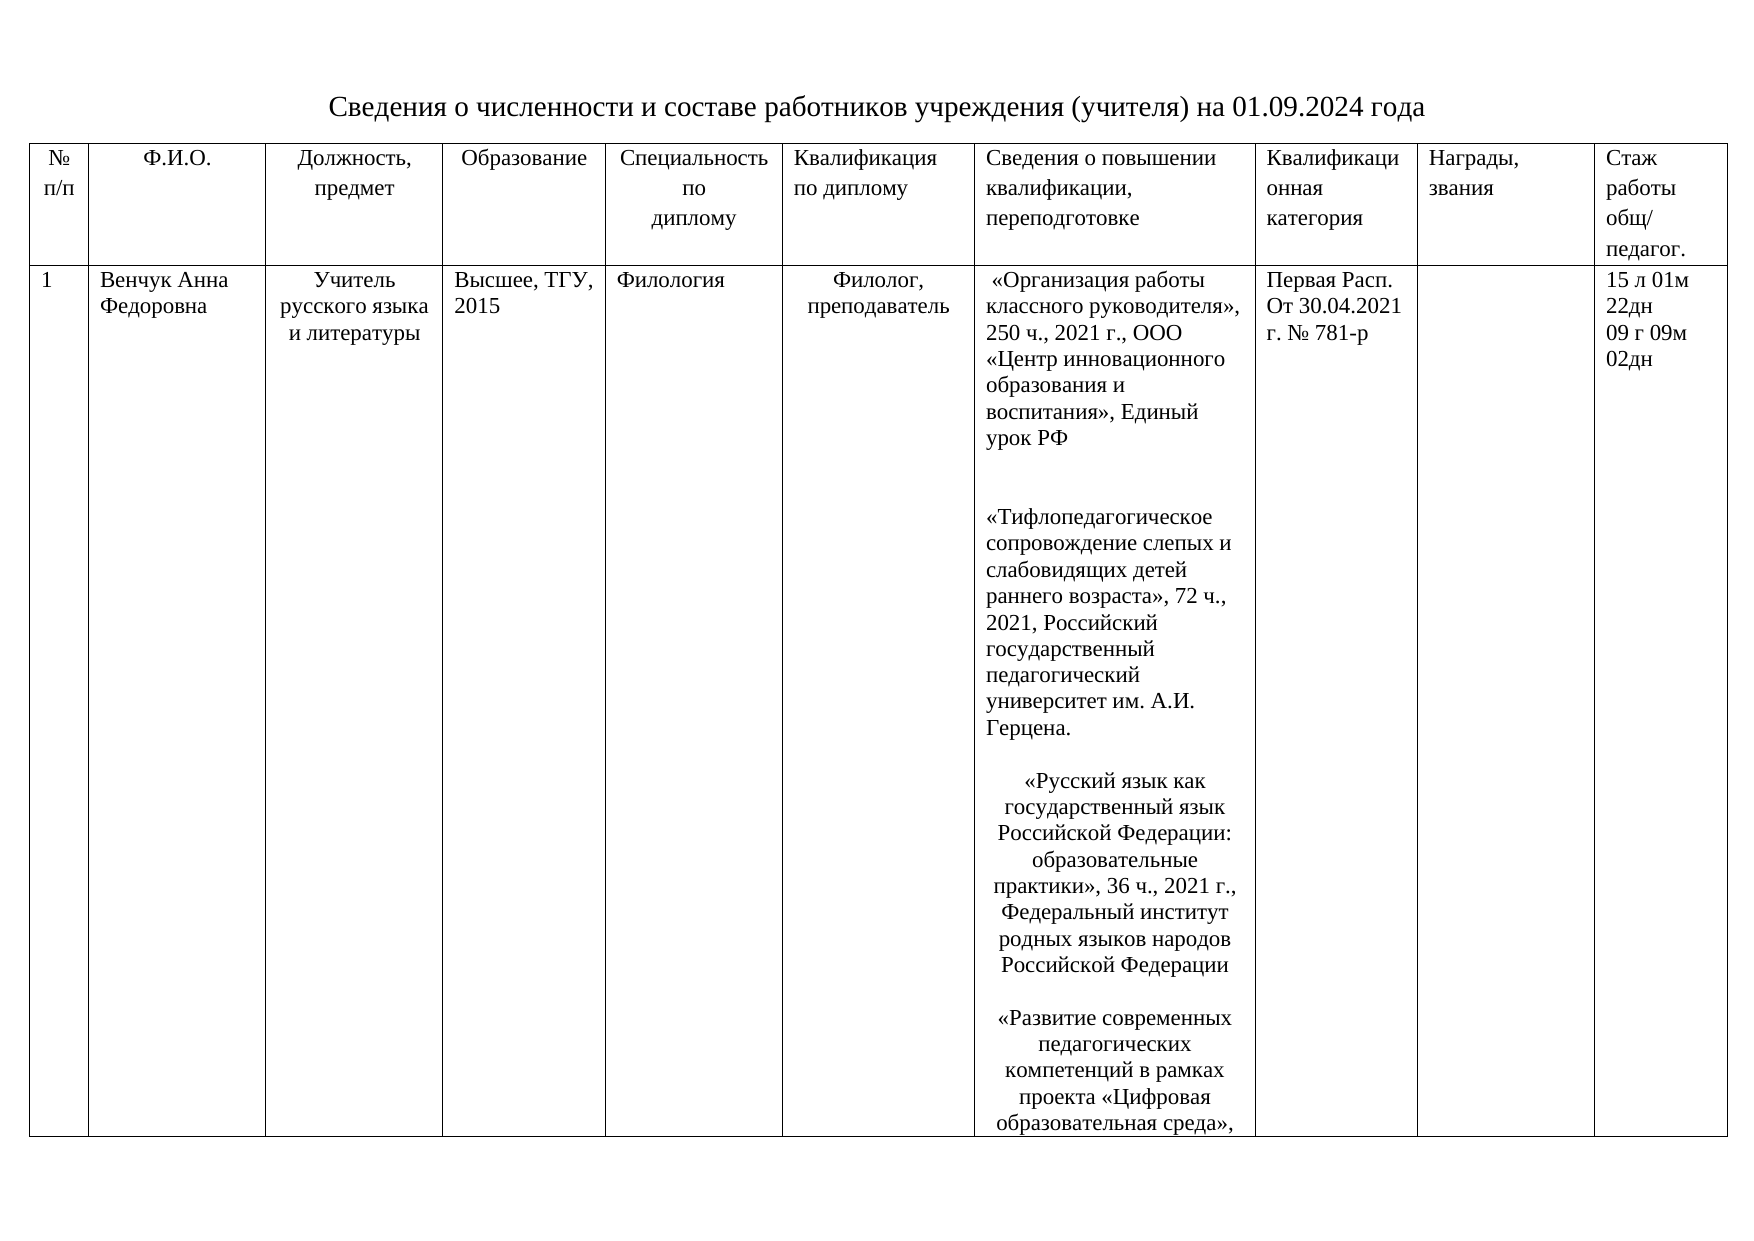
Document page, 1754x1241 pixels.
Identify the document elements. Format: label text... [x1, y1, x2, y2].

table_cell Филология [606, 266, 782, 1136]
table_header Образование [443, 144, 605, 265]
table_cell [1595, 266, 1727, 1136]
table_header Награды, звания [1418, 144, 1594, 265]
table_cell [266, 266, 442, 1136]
table_header Квалификационная категория [1256, 144, 1417, 265]
table_cell [1418, 266, 1594, 1136]
table_header Ф.И.О. [89, 144, 265, 265]
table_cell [783, 266, 974, 1136]
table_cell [89, 266, 265, 1136]
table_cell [975, 266, 1255, 1136]
table_cell Высшее, ТГУ, 2015 [443, 266, 605, 1136]
table_header Стаж работы общ/педагог. [1595, 144, 1727, 265]
table_header № п/п [30, 144, 88, 265]
table_header Специальность по диплому [606, 144, 782, 265]
table_header Сведения о повышении квалификации, переподготовке [975, 144, 1255, 265]
table_header Квалификация по диплому [783, 144, 974, 265]
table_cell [1256, 266, 1417, 1136]
table_header Должность, предмет [266, 144, 442, 265]
text Сведения о численности и составе работников учреждения (учителя) на 01.09.2024 года [118, 89, 1636, 122]
table_cell 1 [30, 266, 88, 1136]
